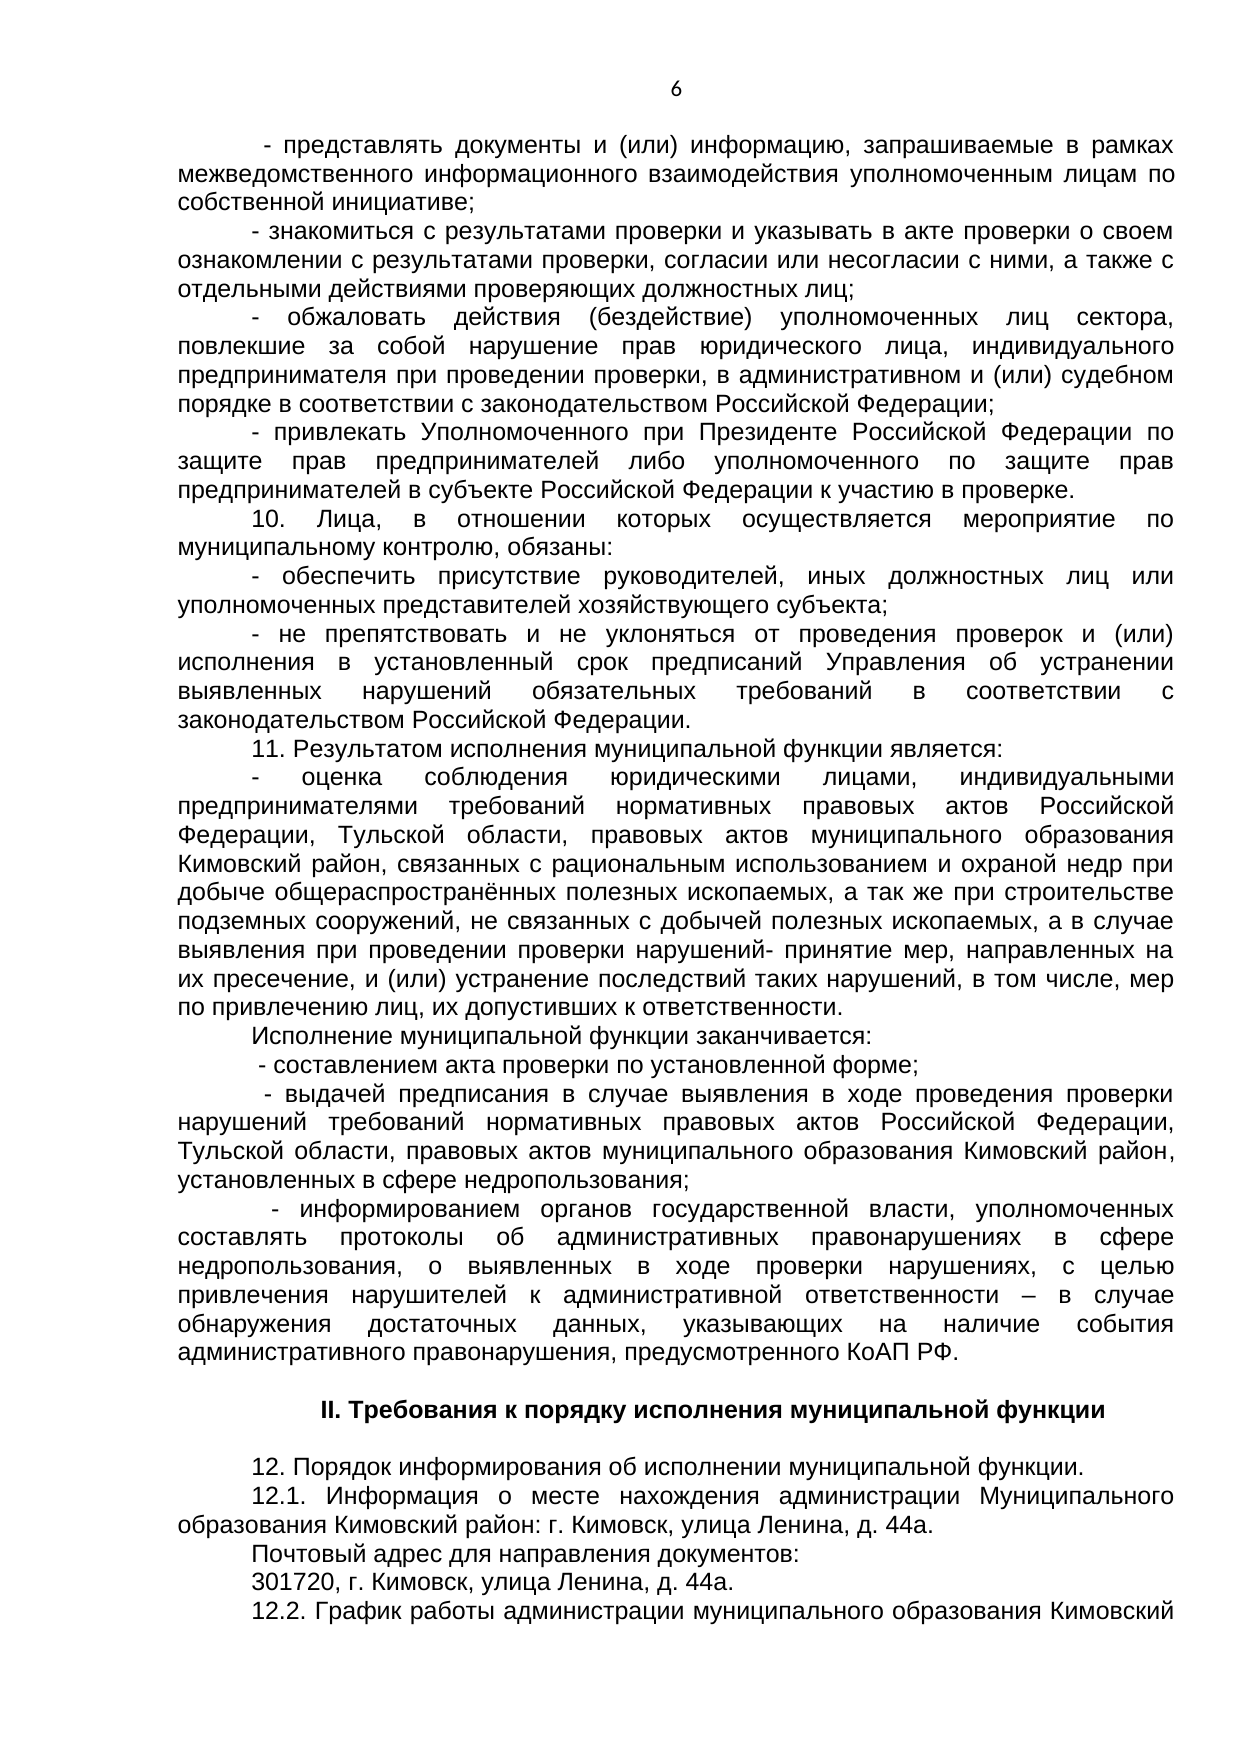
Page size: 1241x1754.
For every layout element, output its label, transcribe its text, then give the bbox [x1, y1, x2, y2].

text - составлением акта проверки по установленной форме; [177, 1050, 1175, 1079]
text - не препятствовать и не уклоняться от проведения проверок и (или) исполнения в установленный срок предписаний Управления об устранении выявленных нарушений обязательных требований в соответствии с законодательством Российской Федерации. [177, 619, 1175, 734]
text - обеспечить присутствие руководителей, иных должностных лиц или уполномоченных представителей хозяйствующего субъекта; [177, 561, 1175, 619]
text 12.1. Информация о месте нахождения администрации Муниципального образования Кимовский район: г. Кимовск, улица Ленина, д. 44а. [177, 1481, 1175, 1539]
text - оценка соблюдения юридическими лицами, индивидуальными предпринимателями требований нормативных правовых актов Российской Федерации, Тульской области, правовых актов муниципального образования Кимовский район, связанных с рациональным использованием и охраной недр при добыче общераспространённых полезных ископаемых, а так же при строительстве подземных сооружений, не связанных с добычей полезных ископаемых, а в случае выявления при проведении проверки нарушений- принятие мер, направленных на их пресечение, и (или) устранение последствий таких нарушений, в том числе, мер по привлечению лиц, их допустивших к ответственности. [177, 762, 1175, 1021]
text Почтовый адрес для направления документов: [177, 1539, 1175, 1567]
text 10. Лица, в отношении которых осуществляется мероприятие по муниципальному контролю, обязаны: [177, 504, 1175, 561]
text - информированием органов государственной власти, уполномоченных составлять протоколы об административных правонарушениях в сфере недропользования, о выявленных в ходе проверки нарушениях, с целью привлечения нарушителей к административной ответственности – в случае обнаружения достаточных данных, указывающих на наличие события административного правонарушения, предусмотренного КоАП РФ. [177, 1194, 1175, 1366]
text - представлять документы и (или) информацию, запрашиваемые в рамках межведомственного информационного взаимодействия уполномоченным лицам по собственной инициативе; [177, 130, 1175, 216]
text - знакомиться с результатами проверки и указывать в акте проверки о своем ознакомлении с результатами проверки, согласии или несогласии с ними, а также с отдельными действиями проверяющих должностных лиц; [177, 216, 1175, 302]
text 11. Результатом исполнения муниципальной функции является: [177, 734, 1175, 762]
text 301720, г. Кимовск, улица Ленина, д. 44а. [177, 1567, 1175, 1596]
text - выдачей предписания в случае выявления в ходе проведения проверки нарушений требований нормативных правовых актов Российской Федерации, Тульской области, правовых актов муниципального образования Кимовский район, установленных в сфере недропользования; [177, 1079, 1175, 1194]
text II. Требования к порядку исполнения муниципальной функции [177, 1395, 1175, 1424]
text 12. Порядок информирования об исполнении муниципальной функции. [177, 1452, 1175, 1481]
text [177, 1596, 1175, 1625]
text - привлекать Уполномоченного при Президенте Российской Федерации по защите прав предпринимателей либо уполномоченного по защите прав предпринимателей в субъекте Российской Федерации к участию в проверке. [177, 417, 1175, 504]
text Исполнение муниципальной функции заканчивается: [177, 1021, 1175, 1050]
text - обжаловать действия (бездействие) уполномоченных лиц сектора, повлекшие за собой нарушение прав юридического лица, индивидуального предпринимателя при проведении проверки, в административном и (или) судебном порядке в соответствии с законодательством Российской Федерации; [177, 302, 1175, 417]
